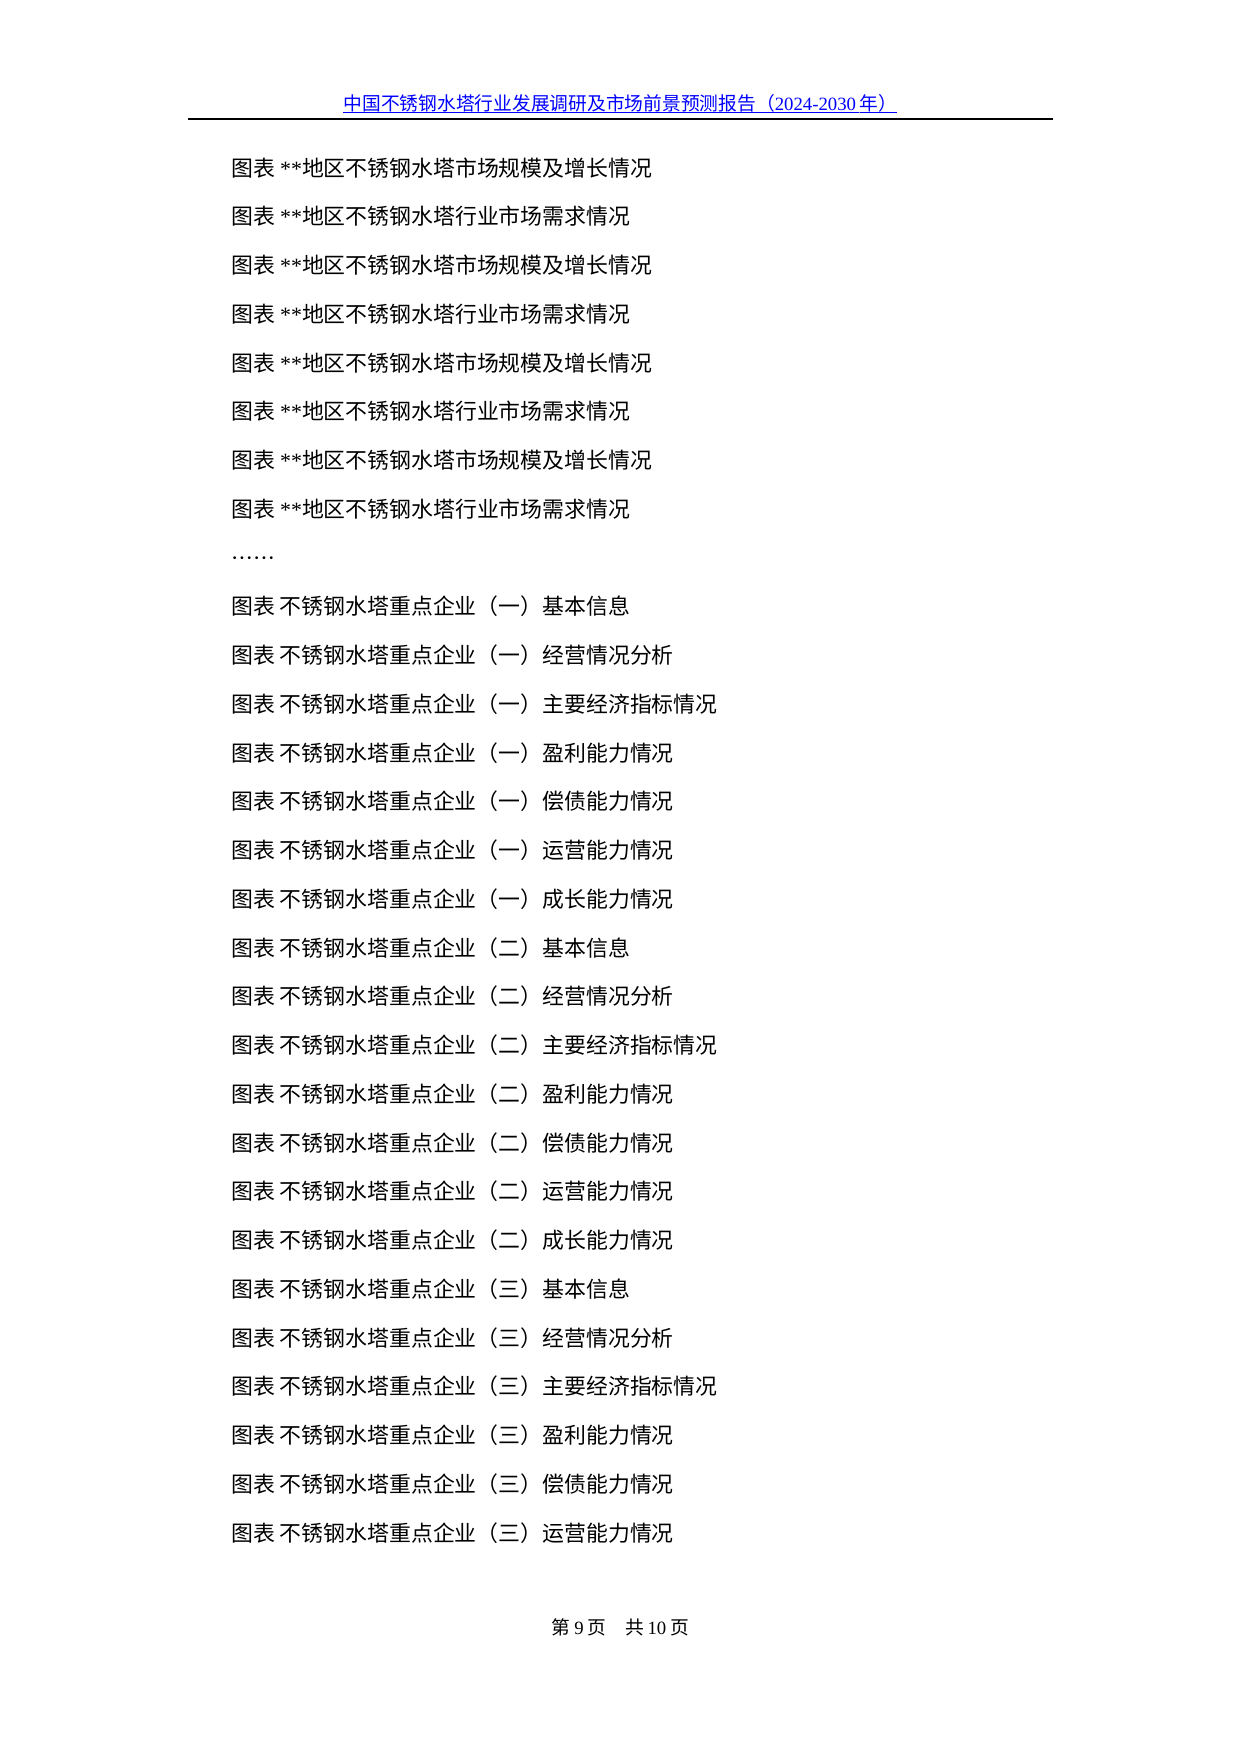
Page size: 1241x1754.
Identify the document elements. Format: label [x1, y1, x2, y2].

text [187, 150, 1053, 1548]
